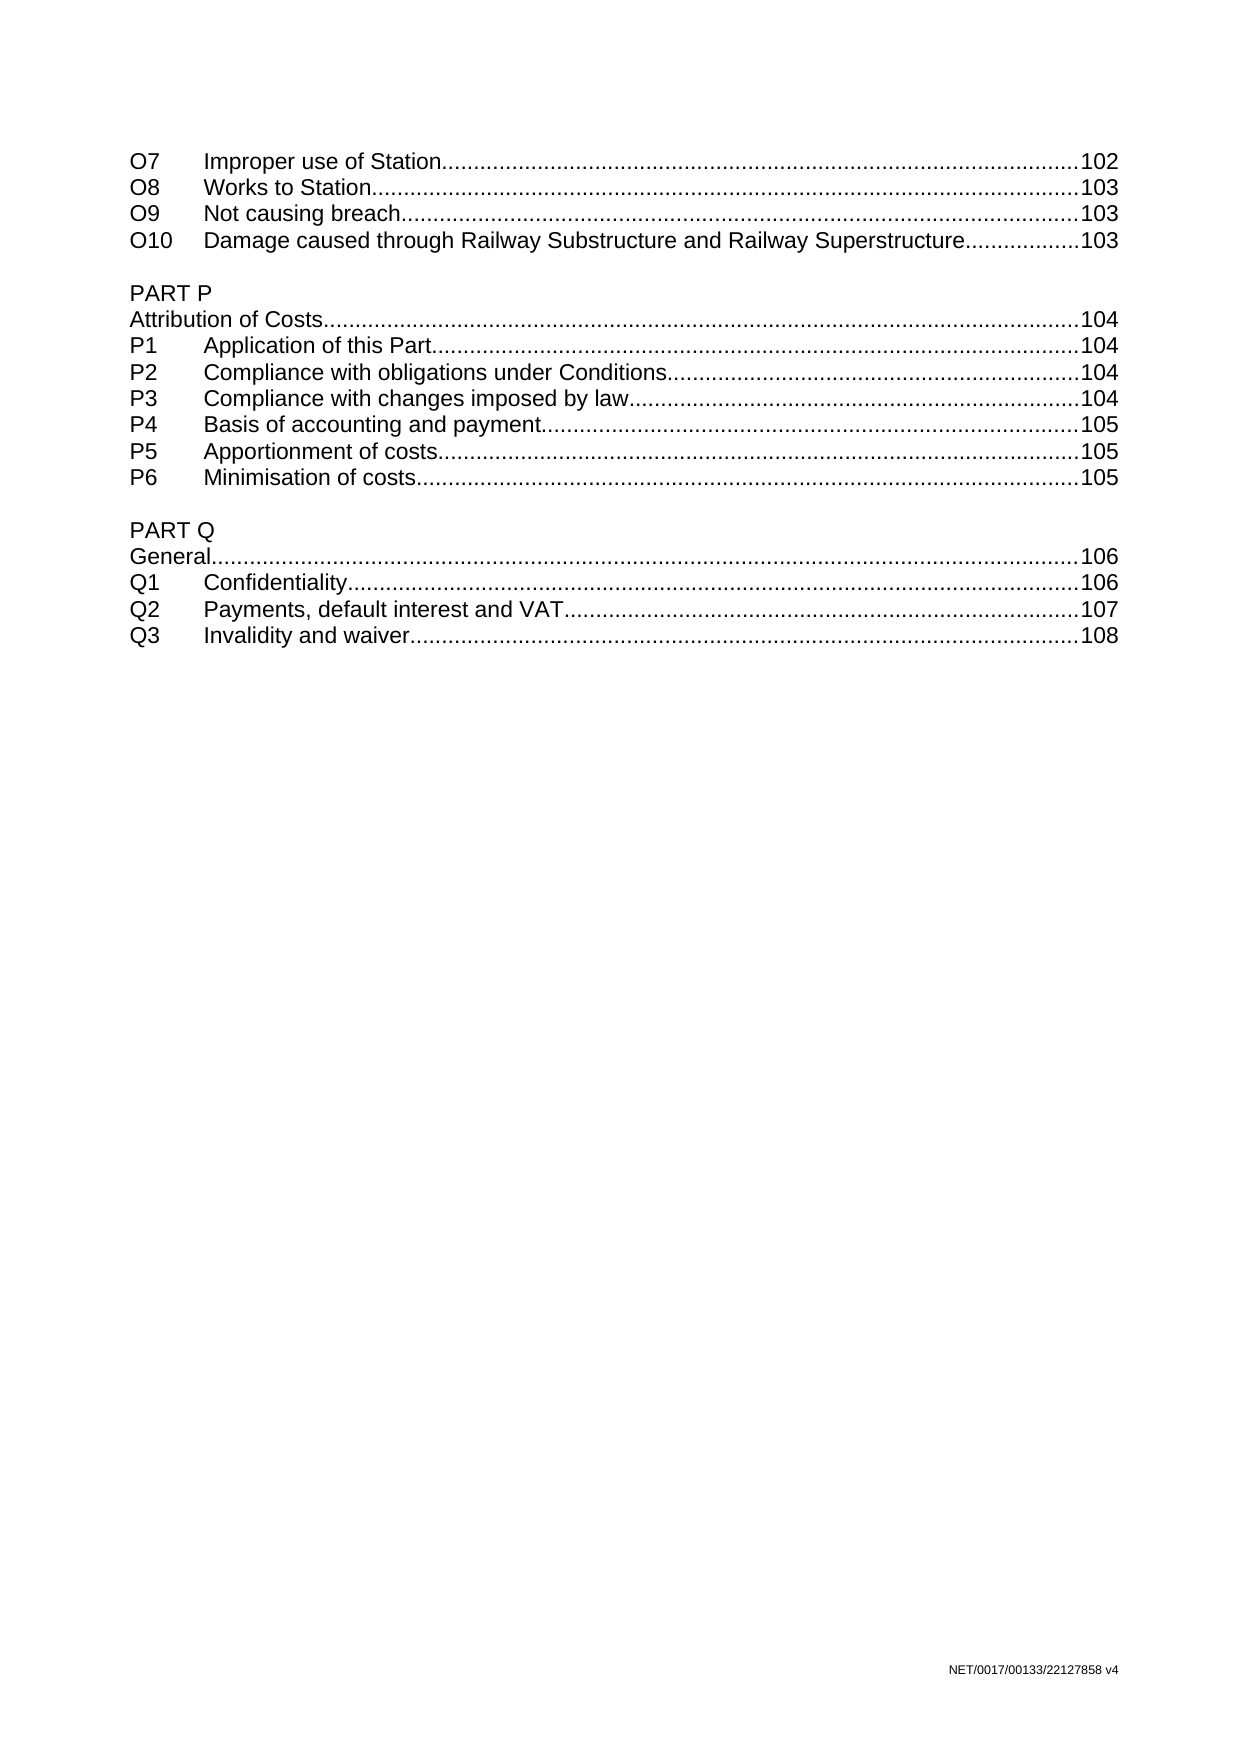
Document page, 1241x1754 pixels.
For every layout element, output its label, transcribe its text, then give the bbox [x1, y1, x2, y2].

text P5 Apportionment of costs 105 [129, 438, 1119, 464]
text P2 Compliance with obligations under Conditions 104 [129, 358, 1119, 385]
text Q1 Confidentiality 106 [129, 569, 1119, 596]
text Q3 Invalidity and waiver 108 [129, 622, 1119, 648]
text P3 Compliance with changes imposed by law 104 [129, 385, 1119, 411]
text General 106 [129, 543, 1119, 569]
text PART P [129, 279, 1119, 306]
text O9 Not causing breach 103 [129, 200, 1119, 227]
text Attribution of Costs 104 [129, 306, 1119, 332]
text PART Q [129, 517, 1119, 543]
text O10 Damage caused through Railway Substructure and Railway Superstructure 103 [129, 227, 1119, 253]
text O8 Works to Station 103 [129, 174, 1119, 200]
text P6 Minimisation of costs 105 [129, 464, 1119, 490]
text P1 Application of this Part 104 [129, 332, 1119, 358]
text P4 Basis of accounting and payment 105 [129, 411, 1119, 438]
text Q2 Payments, default interest and VAT 107 [129, 596, 1119, 622]
text O7 Improper use of Station 102 [129, 148, 1119, 174]
